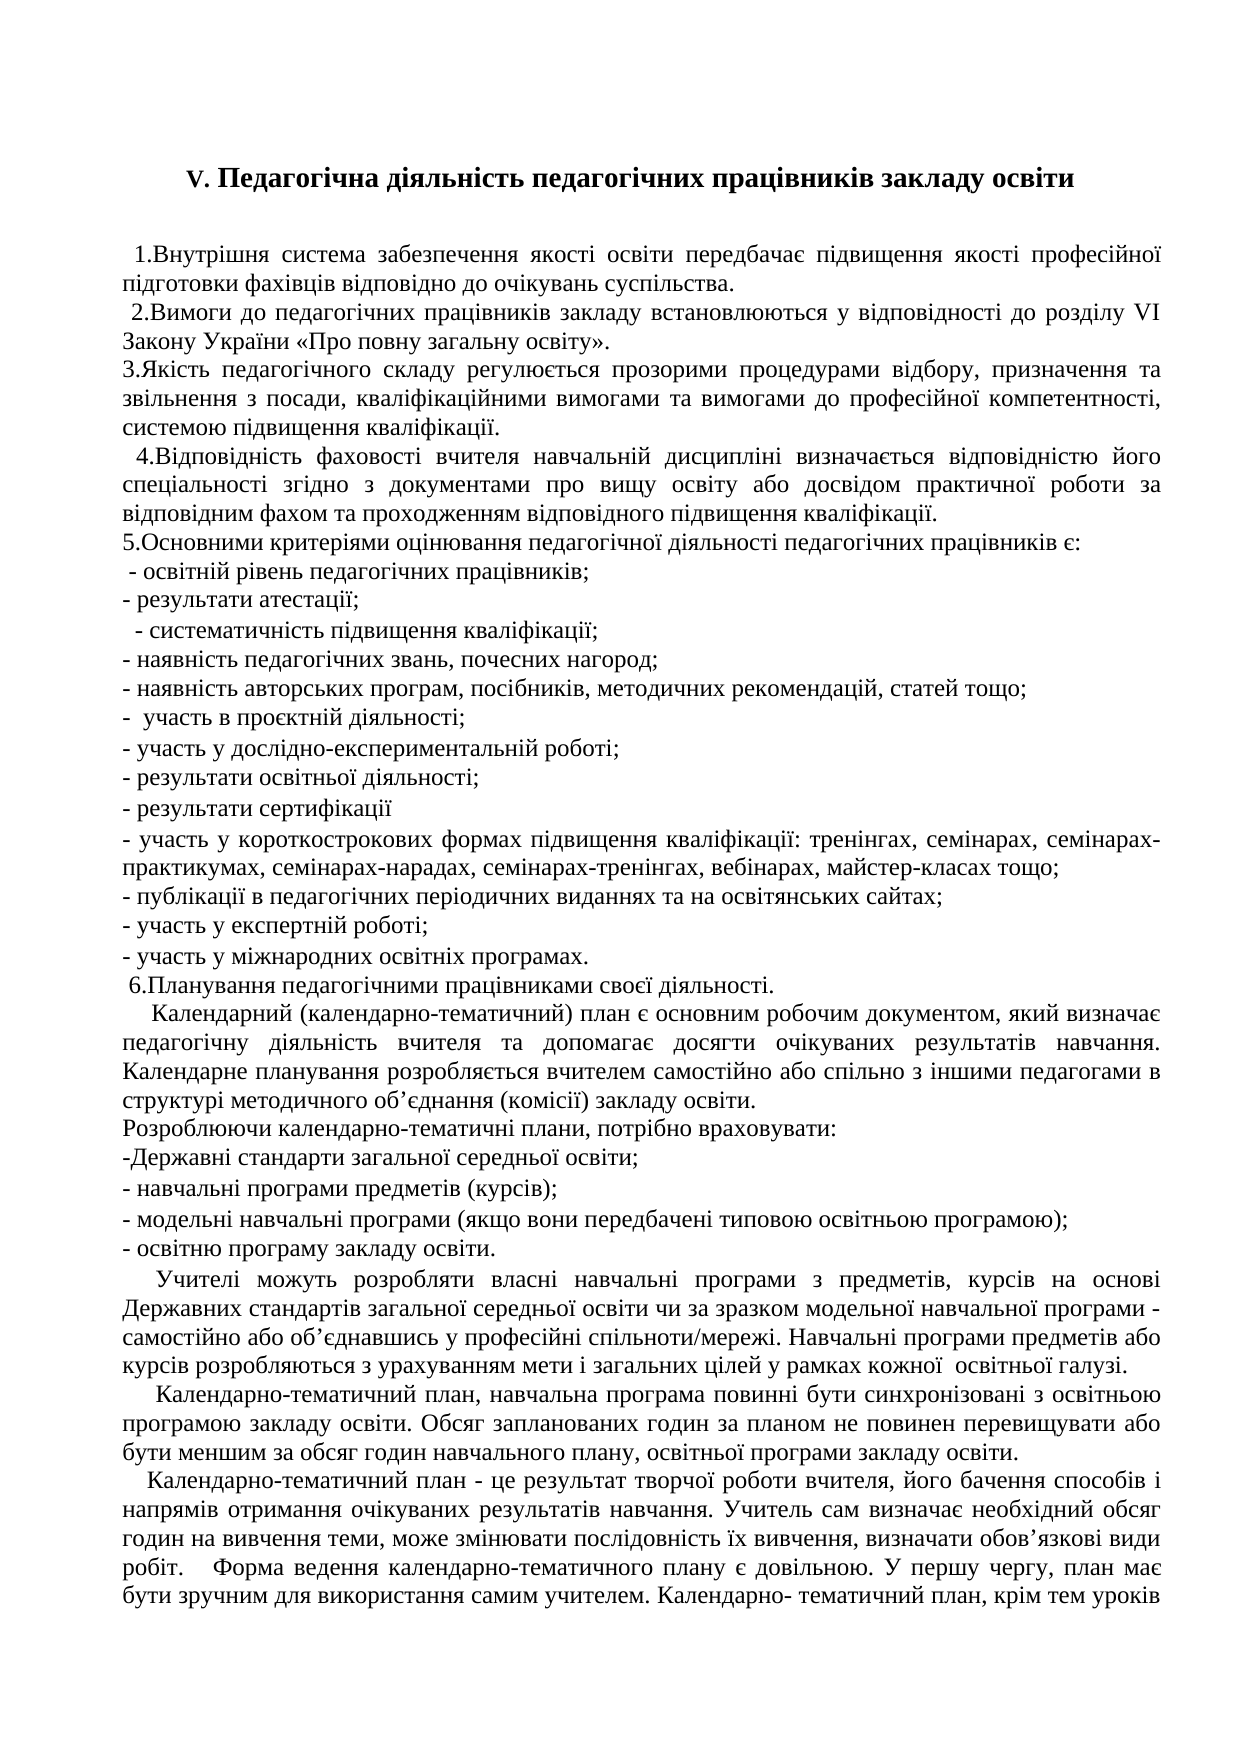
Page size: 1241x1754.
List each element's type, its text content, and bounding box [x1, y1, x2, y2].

text 2.Вимоги до педагогічних працівників закладу встановлюються у відповідності до розділу VI Закону України «Про повну загальну освіту». [122, 297, 1162, 354]
text Календарний (календарно-тематичний) план є основним робочим документом, який визначає педагогічну діяльність вчителя та допомагає досягти очікуваних результатів навчання. Календарне планування розробляється вчителем самостійно або спільно з іншими педагогами в структурі методичного об’єднання (комісії) закладу освіти. [122, 998, 1162, 1113]
text - наявність авторських програм, посібників, методичних рекомендацій, статей тощо; [122, 673, 1162, 702]
text - систематичність підвищення кваліфікації; [122, 616, 1162, 644]
text Розроблюючи календарно-тематичні плани, потрібно враховувати: [122, 1113, 1162, 1142]
text - результати сертифікації [122, 793, 1162, 821]
text - участь у короткострокових формах підвищення кваліфікації: тренінгах, семінарах, семінарах-практикумах, семінарах-нарадах, семінарах-тренінгах, вебінарах, майстер-класах тощо; [122, 824, 1162, 881]
text - навчальні програми предметів (курсів); [122, 1173, 1162, 1202]
text - публікації в педагогічних періодичних виданнях та на освітянських сайтах; [122, 881, 1162, 910]
text - результати атестації; [122, 584, 1162, 613]
text - освітню програму закладу освіти. [122, 1233, 1162, 1262]
text - участь у міжнародних освітніх програмах. [122, 941, 1162, 970]
text - участь у експертній роботі; [122, 910, 1162, 939]
text 3.Якість педагогічного складу регулюється прозорими процедурами відбору, призначення та звільнення з посади, кваліфікаційними вимогами та вимогами до професійної компетентності, системою підвищення кваліфікації. [122, 354, 1162, 441]
text 1.Внутрішня система забезпечення якості освіти передбачає підвищення якості професійної підготовки фахівців відповідно до очікувань суспільства. [122, 239, 1162, 297]
text -Державні стандарти загальної середньої освіти; [122, 1142, 1162, 1171]
text - освітній рівень педагогічних працівників; [122, 556, 1162, 584]
text 6.Планування педагогічними працівниками своєї діяльності. [122, 970, 1162, 998]
text - участь в проєктній діяльності; [122, 702, 1162, 731]
text Календарно-тематичний план, навчальна програма повинні бути синхронізовані з освітньою програмою закладу освіти. Обсяг запланованих годин за планом не повинен перевищувати або бути меншим за обсяг годин навчального плану, освітньої програми закладу освіти. [122, 1379, 1162, 1465]
text Учителі можуть розробляти власні навчальні програми з предметів, курсів на основі Державних стандартів загальної середньої освіти чи за зразком модельної навчальної програми - самостійно або об’єднавшись у професійні спільноти/мережі. Навчальні програми предметів або курсів розробляються з урахуванням мети і загальних цілей у рамках кожної освітньої галузі. [122, 1264, 1162, 1379]
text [122, 1465, 1162, 1609]
text 5.Основними критеріями оцінювання педагогічної діяльності педагогічних працівників є: [122, 527, 1162, 556]
text - наявність педагогічних звань, почесних нагород; [122, 644, 1162, 673]
text - участь у дослідно-експериментальній роботі; [122, 733, 1162, 762]
text - результати освітньої діяльності; [122, 762, 1162, 790]
text V. Педагогічна діяльність педагогічних працівників закладу освіти [92, 160, 1162, 194]
text - модельні навчальні програми (якщо вони передбачені типовою освітньою програмою); [122, 1204, 1162, 1233]
text 4.Відповідність фаховості вчителя навчальній дисципліні визначається відповідністю його спеціальності згідно з документами про вищу освіту або досвідом практичної роботи за відповідним фахом та проходженням відповідного підвищення кваліфікації. [122, 441, 1162, 527]
